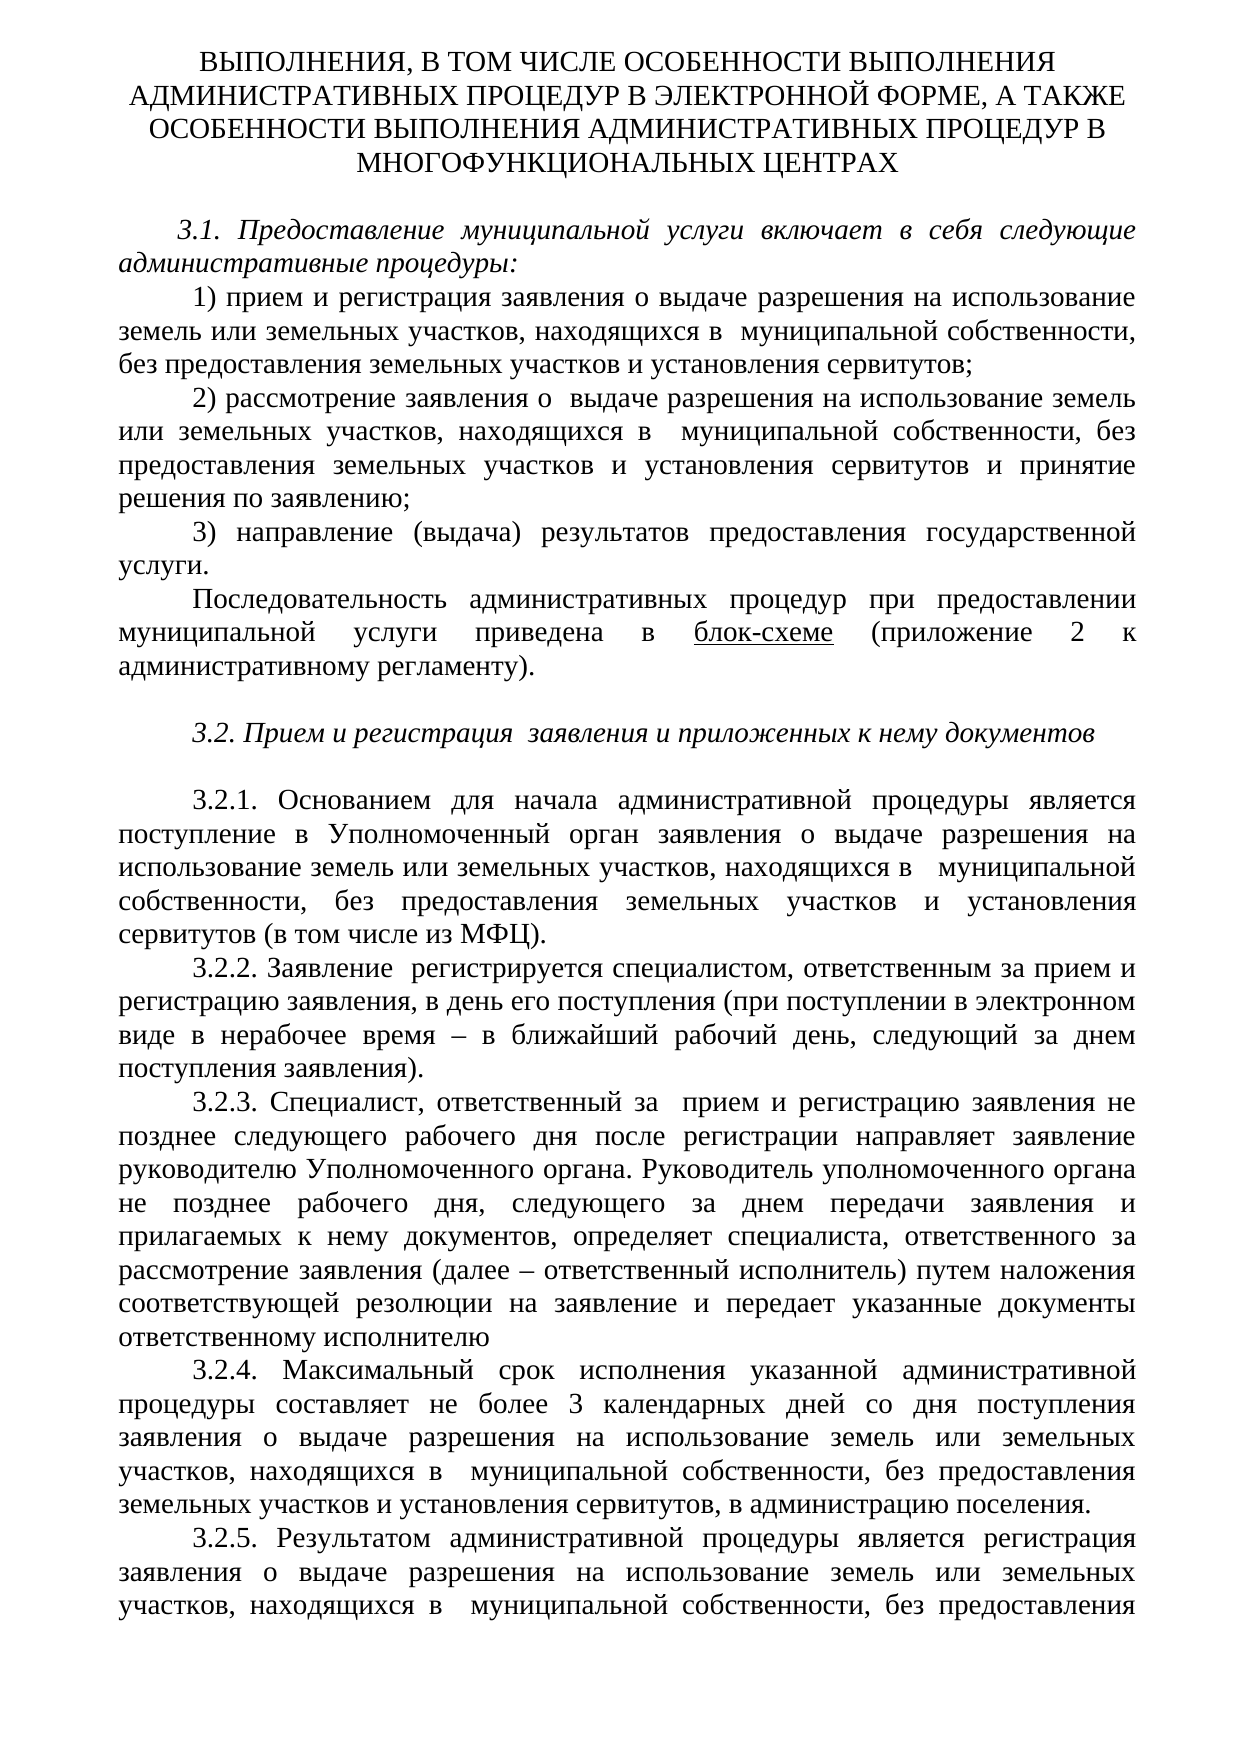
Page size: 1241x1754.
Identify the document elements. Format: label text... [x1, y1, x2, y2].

text 3.2.3. Специалист, ответственный за прием и регистрацию заявления не позднее следующего рабочего дня после регистрации направляет заявление руководителю Уполномоченного органа. Руководитель уполномоченного органа не позднее рабочего дня, следующего за днем передачи заявления и прилагаемых к нему документов, определяет специалиста, ответственного за рассмотрение заявления (далее – ответственный исполнитель) путем наложения соответствующей резолюции на заявление и передает указанные документы ответственному исполнителю [118, 1084, 1137, 1352]
text 3.1. Предоставление муниципальной услуги включает в себя следующие административные процедуры: [118, 212, 1137, 279]
text 3.2. Прием и регистрация заявления и приложенных к нему документов [118, 715, 1137, 749]
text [118, 1520, 1137, 1621]
text 3.2.2. Заявление регистрируется специалистом, ответственным за прием и регистрацию заявления, в день его поступления (при поступлении в электронном виде в нерабочее время – в ближайший рабочий день, следующий за днем поступления заявления). [118, 950, 1137, 1084]
text 3.2.1. Основанием для начала административной процедуры является поступление в Уполномоченный орган заявления о выдаче разрешения на использование земель или земельных участков, находящихся в муниципальной собственности, без предоставления земельных участков и установления сервитутов (в том числе из МФЦ). [118, 782, 1137, 950]
text 2) рассмотрение заявления о выдаче разрешения на использование земель или земельных участков, находящихся в муниципальной собственности, без предоставления земельных участков и установления сервитутов и принятие решения по заявлению; [118, 380, 1137, 514]
text 3) направление (выдача) результатов предоставления государственной услуги. [118, 514, 1137, 581]
text Последовательность административных процедур при предоставлении муниципальной услуги приведена в блок-схеме (приложение 2 к административному регламенту). [118, 581, 1137, 682]
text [118, 44, 1137, 178]
text 1) прием и регистрация заявления о выдаче разрешения на использование земель или земельных участков, находящихся в муниципальной собственности, без предоставления земельных участков и установления сервитутов; [118, 279, 1137, 380]
text 3.2.4. Максимальный срок исполнения указанной административной процедуры составляет не более 3 календарных дней со дня поступления заявления о выдаче разрешения на использование земель или земельных участков, находящихся в муниципальной собственности, без предоставления земельных участков и установления сервитутов, в администрацию поселения. [118, 1352, 1137, 1520]
